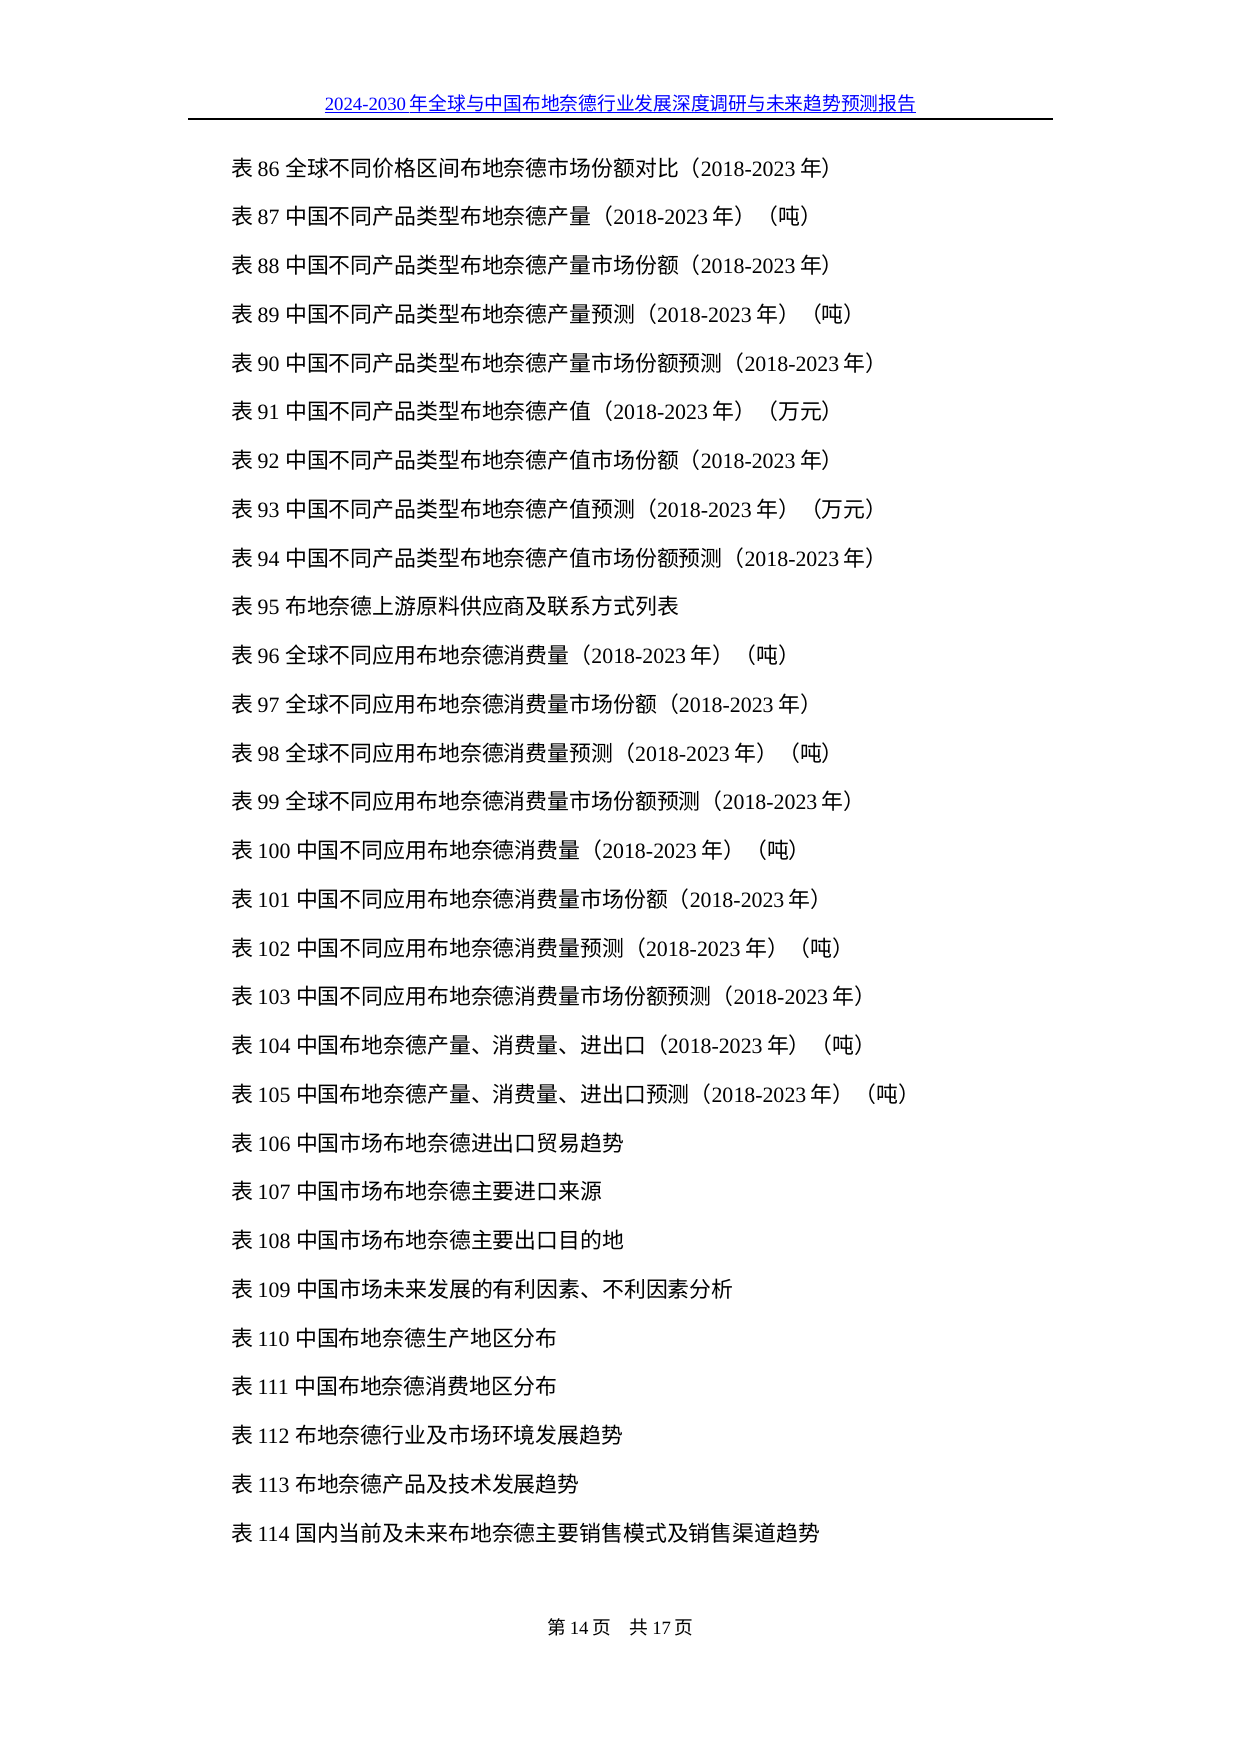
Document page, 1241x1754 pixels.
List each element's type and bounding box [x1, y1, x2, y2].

text [187, 150, 1053, 1548]
